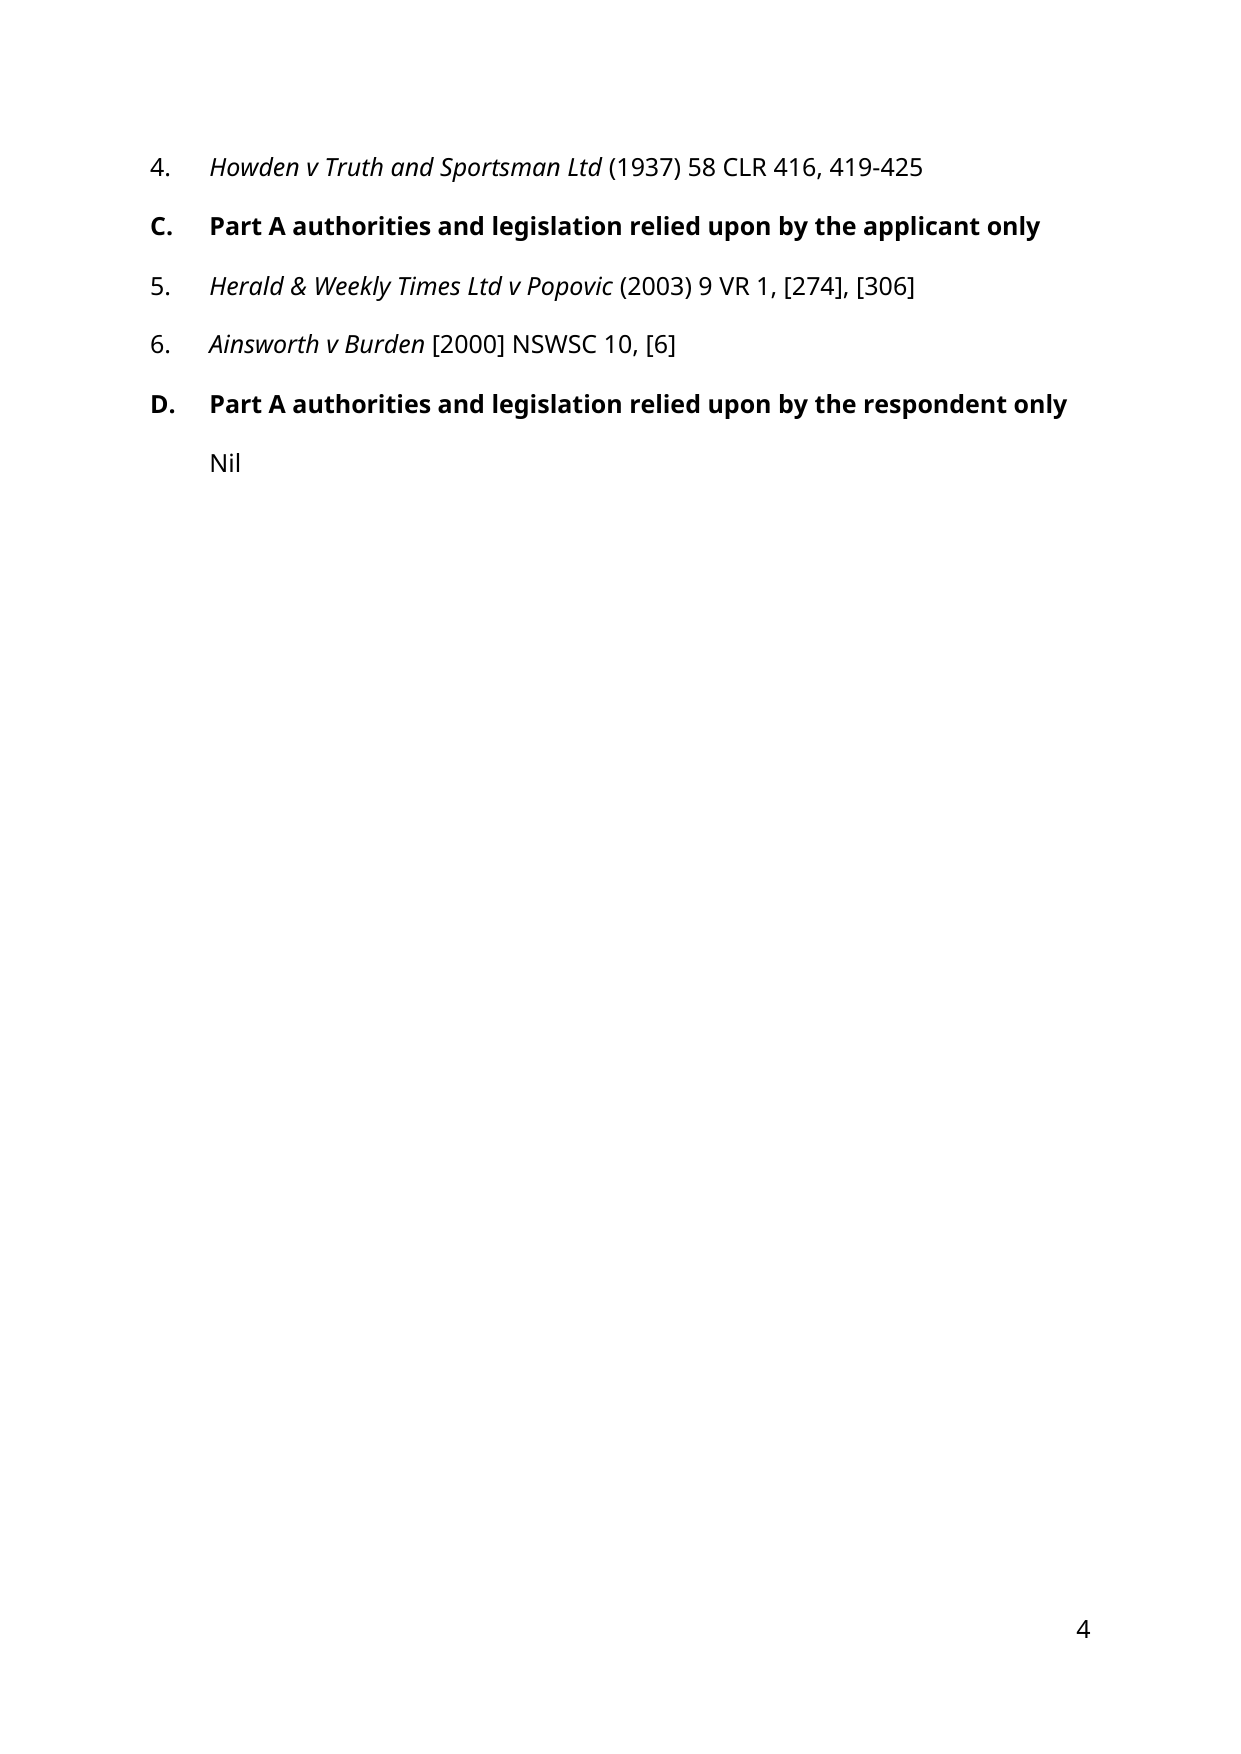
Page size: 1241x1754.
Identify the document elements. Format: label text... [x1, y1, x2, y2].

text D. Part A authorities and legislation relied upon by the respondent only [150, 386, 1090, 420]
list Howden v Truth and Sportsman Ltd (1937) 58 CLR 416, 419-425 [150, 150, 1090, 184]
list Herald & Weekly Times Ltd v Popovic (2003) 9 VR 1, [274], [306] [150, 268, 1090, 302]
list Ainsworth v Burden [2000] NSWSC 10, [6] [150, 327, 1090, 361]
text Nil [150, 445, 1090, 479]
text C. Part A authorities and legislation relied upon by the applicant only [150, 209, 1090, 243]
